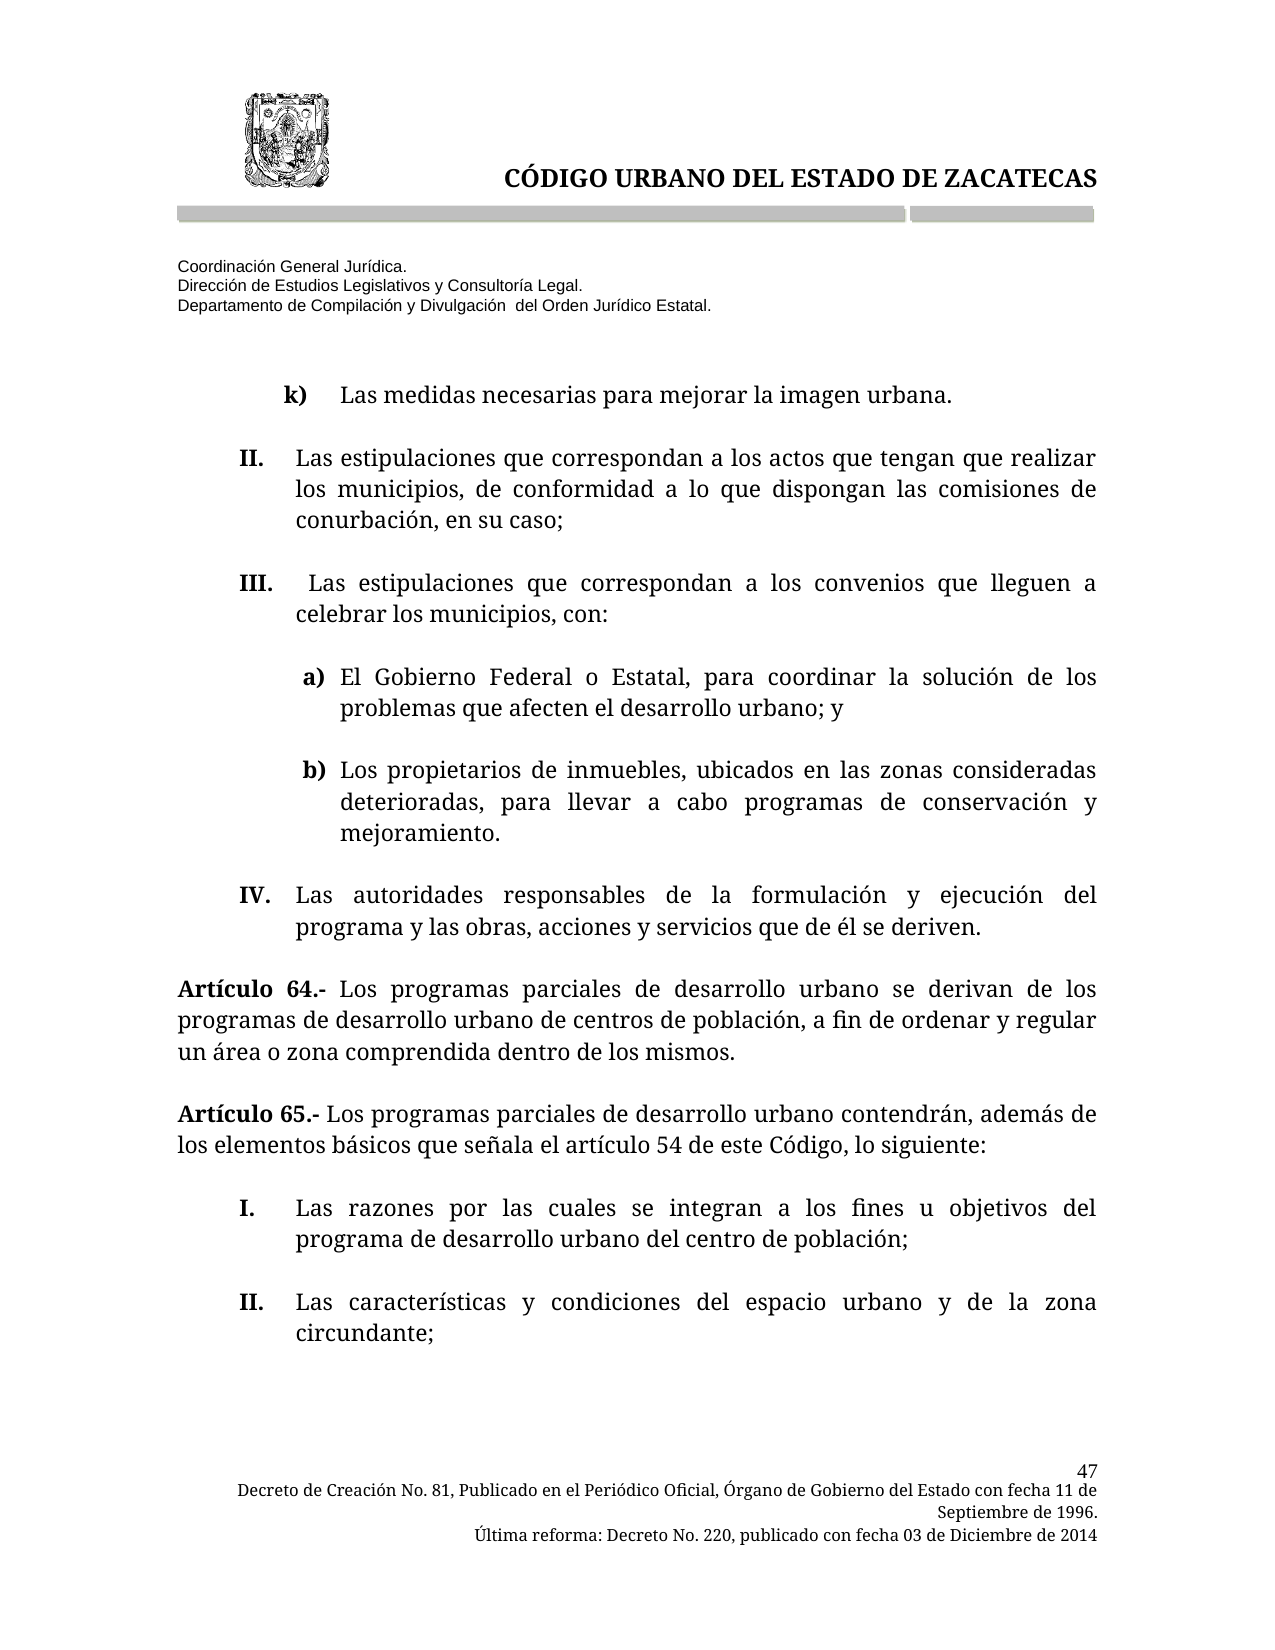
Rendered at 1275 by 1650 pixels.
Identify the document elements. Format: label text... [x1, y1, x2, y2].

text Artículo 65.- Los programas parciales de desarrollo urbano contendrán, además de los elementos básicos que señala el artículo 54 de este Código, lo siguiente: [177, 1098, 1098, 1161]
list Las estipulaciones que correspondan a los convenios que lleguen a celebrar los municipios, con: [239, 567, 1098, 629]
list Las razones por las cuales se integran a los fines u objetivos del programa de desarrollo urbano del centro de población; [239, 1192, 1098, 1254]
list El Gobierno Federal o Estatal, para coordinar la solución de los problemas que afecten el desarrollo urbano; y [302, 661, 1098, 723]
list Las medidas necesarias para mejorar la imagen urbana. [283, 379, 1098, 411]
list Las estipulaciones que correspondan a los actos que tengan que realizar los municipios, de conformidad a lo que dispongan las comisiones de conurbación, en su caso; [239, 442, 1098, 536]
list Las características y condiciones del espacio urbano y de la zona circundante; [239, 1286, 1098, 1348]
text Artículo 64.- Los programas parciales de desarrollo urbano se derivan de los programas de desarrollo urbano de centros de población, a fin de ordenar y regular un área o zona comprendida dentro de los mismos. [177, 973, 1098, 1067]
picture [244, 92, 330, 188]
list Las autoridades responsables de la formulación y ejecución del programa y las obras, acciones y servicios que de él se deriven. [239, 879, 1098, 942]
list Los propietarios de inmuebles, ubicados en las zonas consideradas deterioradas, para llevar a cabo programas de conservación y mejoramiento. [302, 754, 1098, 848]
